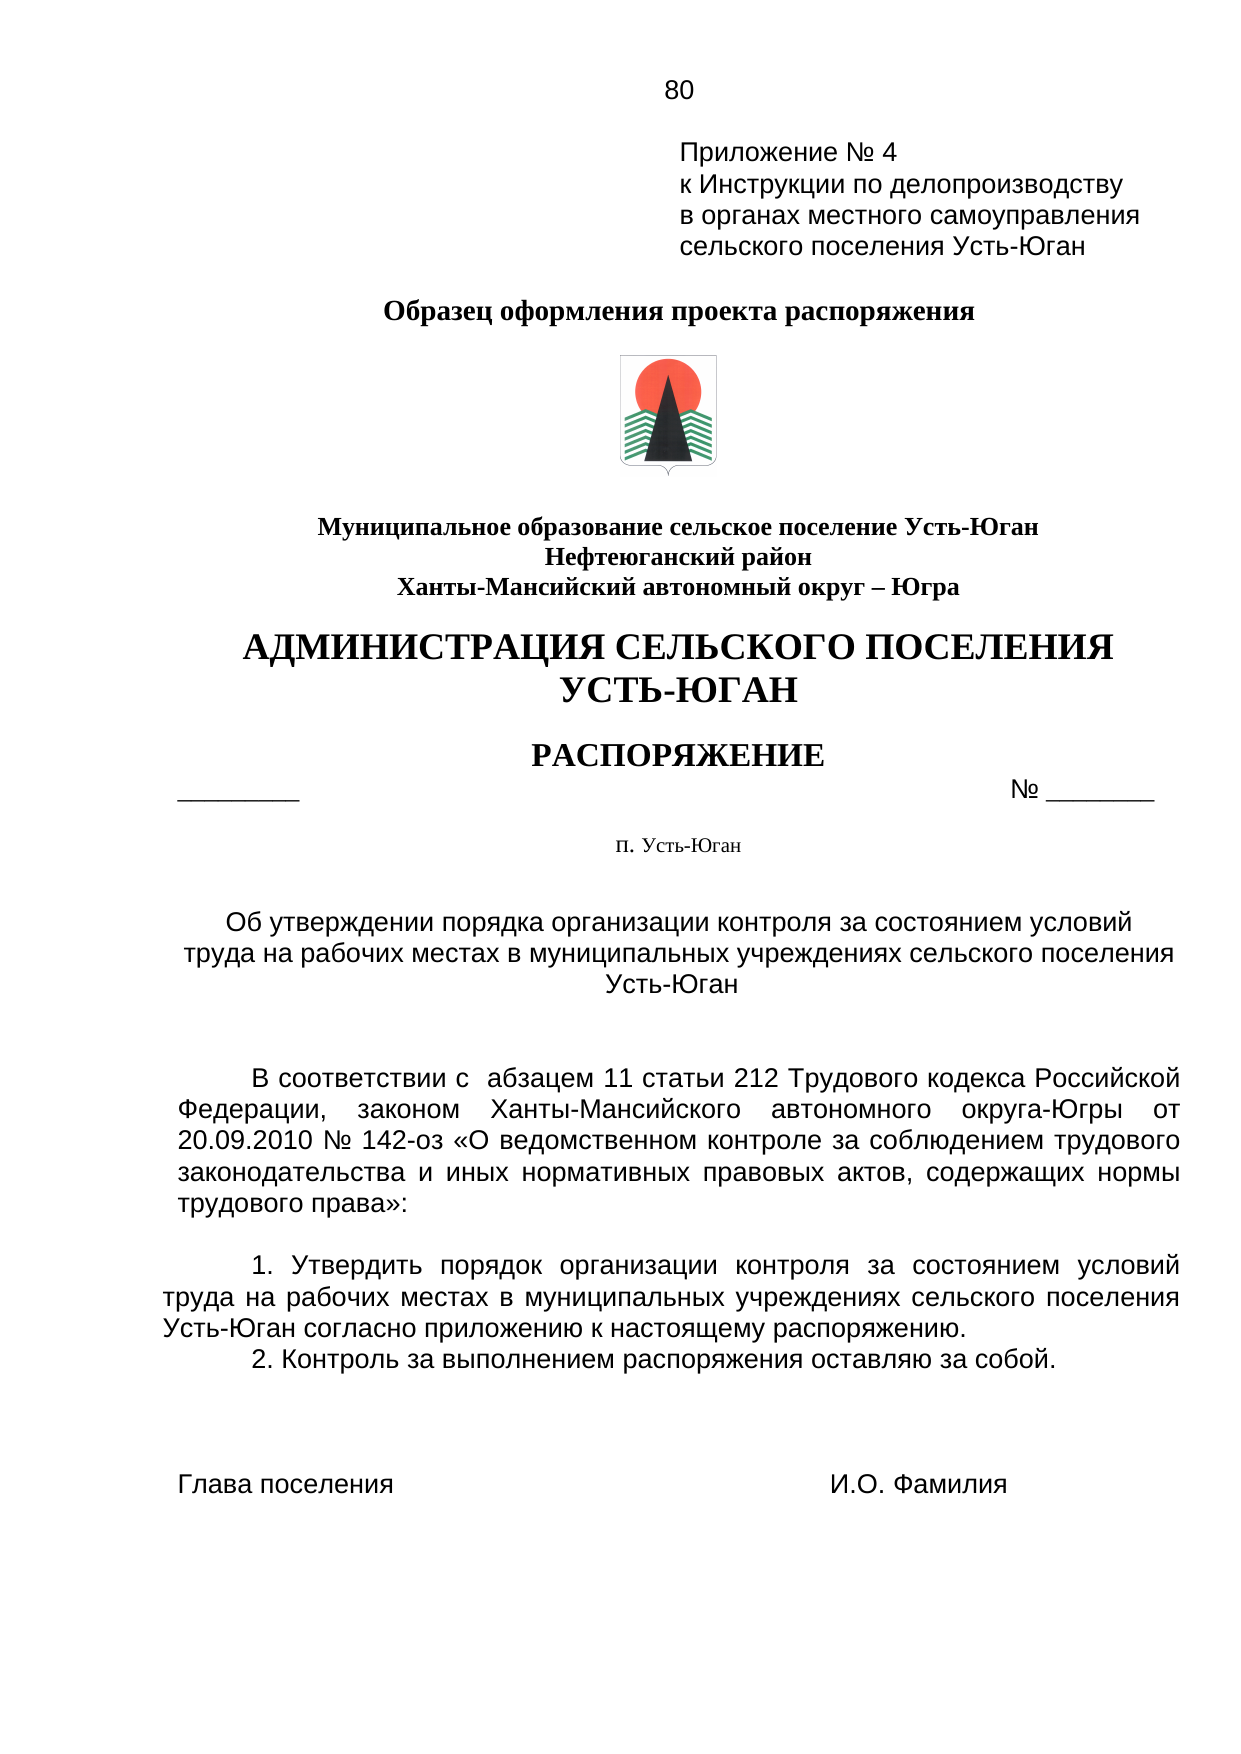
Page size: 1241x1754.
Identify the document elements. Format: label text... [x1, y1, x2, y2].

text Муниципальное образование сельское поселение Усть-Юган [177, 511, 1179, 541]
text к Инструкции по делопроизводству [679, 168, 1181, 199]
text В соответствии с абзацем 11 статьи 212 Трудового кодекса Российской Федерации, законом Ханты-Мансийского автономного округа-Югры от 20.09.2010 № 142-оз «О ведомственном контроле за соблюдением трудового законодательства и иных нормативных правовых актов, содержащих нормы трудового права»: [177, 1062, 1181, 1218]
text п. Усть-Юган [177, 829, 1179, 857]
text РАСПОРЯЖЕНИЕ [177, 735, 1179, 773]
text Образец оформления проекта распоряжения [177, 293, 1181, 326]
text в органах местного самоуправления сельского поселения Усть-Юган [679, 199, 1181, 261]
text Нефтеюганский район [177, 541, 1179, 571]
text 2. Контроль за выполнением распоряжения оставляю за собой. [162, 1343, 1181, 1374]
text Приложение № 4 [650, 136, 1181, 168]
text Глава поселения И.О. Фамилия [177, 1468, 1181, 1499]
text АДМИНИСТРАЦИЯ СЕЛЬСКОГО ПОСЕЛЕНИЯ [177, 625, 1179, 668]
text УСТЬ-ЮГАН [177, 668, 1179, 711]
text _________ № ________ [177, 773, 1179, 805]
text Об утверждении порядка организации контроля за состоянием условий [162, 906, 1181, 937]
text 1. Утвердить порядок организации контроля за состоянием условий труда на рабочих местах в муниципальных учреждениях сельского поселения Усть-Юган согласно приложению к настоящему распоряжению. [162, 1249, 1181, 1343]
text Ханты-Мансийский автономный округ – Югра [177, 571, 1179, 601]
picture [620, 355, 717, 477]
text труда на рабочих местах в муниципальных учреждениях сельского поселения Усть-Юган [162, 937, 1181, 999]
